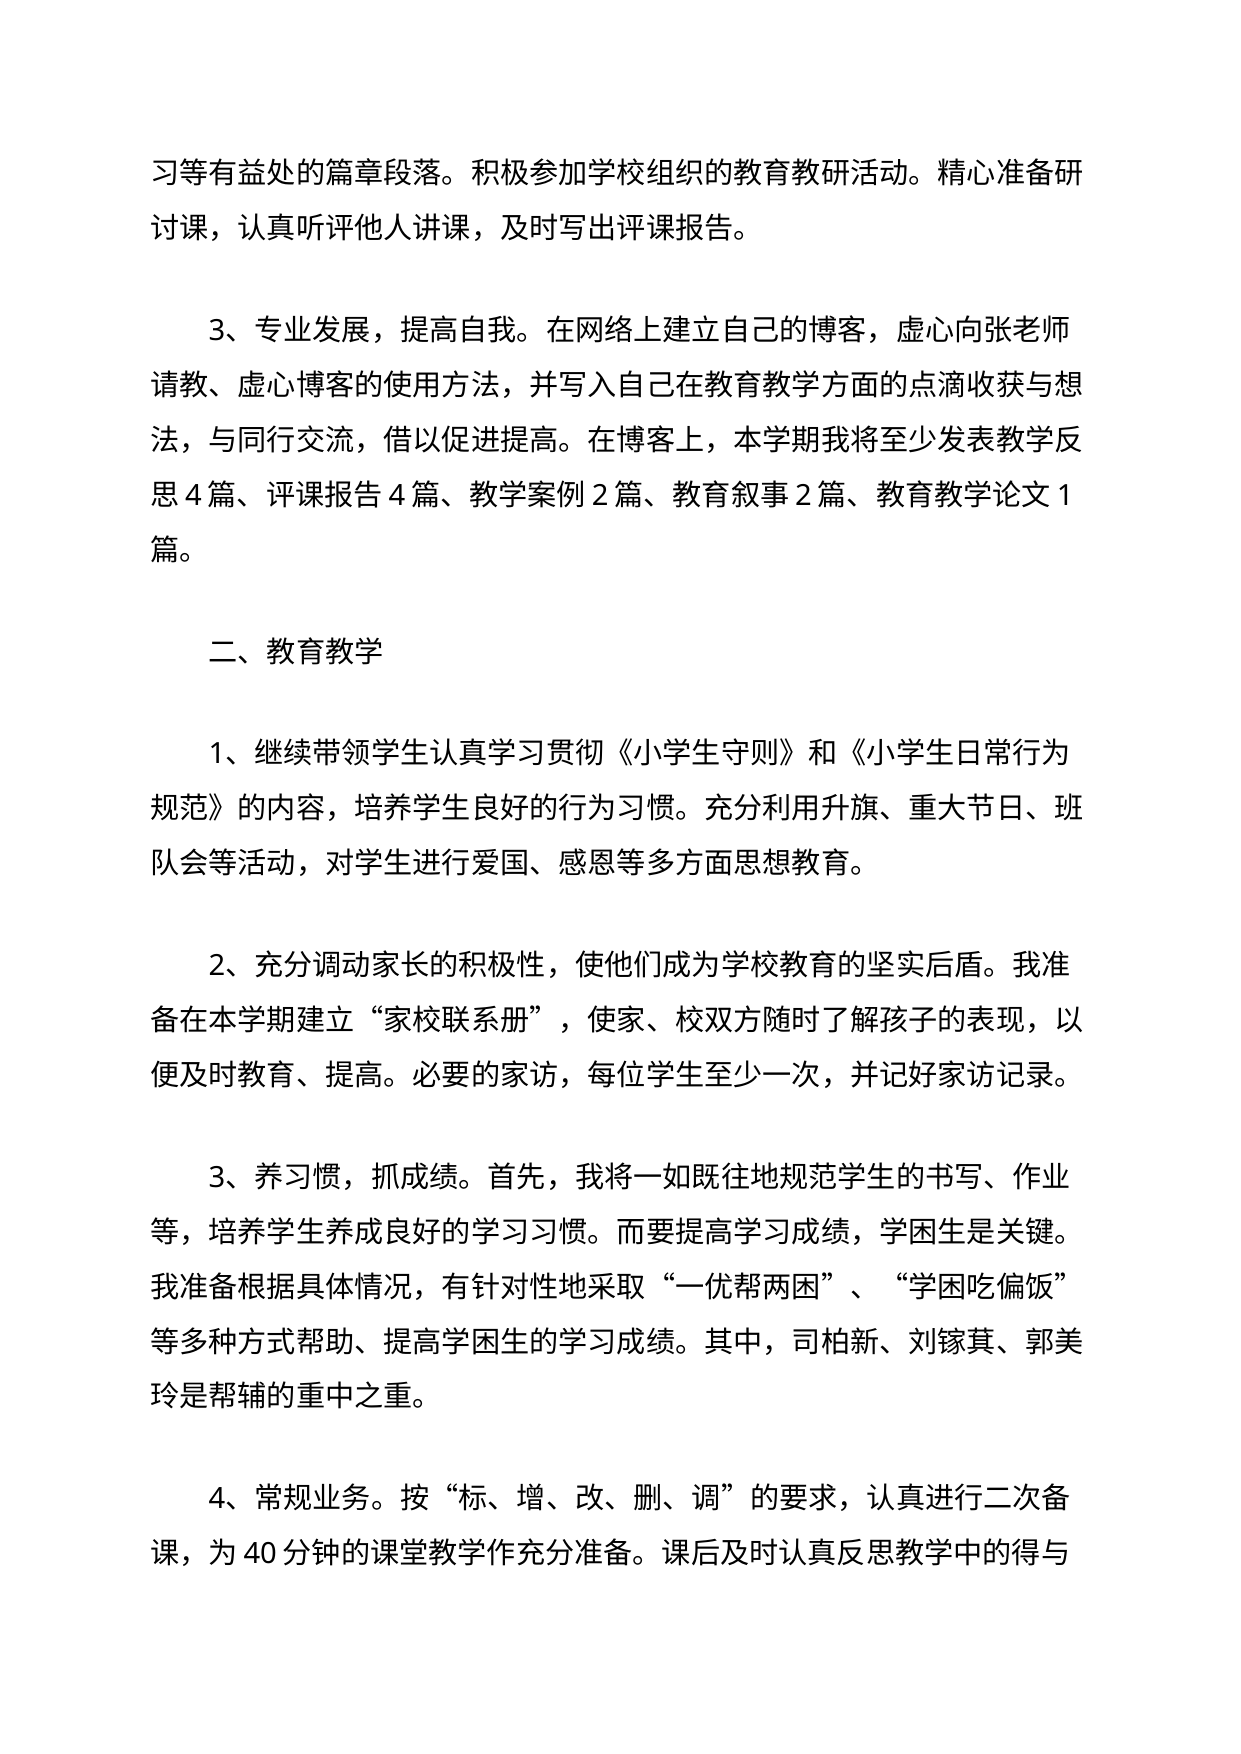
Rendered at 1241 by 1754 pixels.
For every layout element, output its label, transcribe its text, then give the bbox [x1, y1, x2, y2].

text 3、专业发展，提高自我。在网络上建立自己的博客，虚心向张老师请教、虚心博客的使用方法，并写入自己在教育教学方面的点滴收获与想法，与同行交流，借以促进提高。在博客上，本学期我将至少发表教学反思4篇、评课报告4篇、教学案例2篇、教育叙事2篇、教育教学论文1篇。 [150, 307, 1090, 569]
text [150, 150, 1090, 247]
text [150, 1475, 1090, 1572]
text 二、教育教学 [150, 628, 1090, 671]
text 3、养习惯，抓成绩。首先，我将一如既往地规范学生的书写、作业等，培养学生养成良好的学习习惯。而要提高学习成绩，学困生是关键。我准备根据具体情况，有针对性地采取“一优帮两困”、“学困吃偏饭”等多种方式帮助、提高学困生的学习成绩。其中，司柏新、刘镓萁、郭美玲是帮辅的重中之重。 [150, 1153, 1090, 1415]
text 1、继续带领学生认真学习贯彻《小学生守则》和《小学生日常行为规范》的内容，培养学生良好的行为习惯。充分利用升旗、重大节日、班队会等活动，对学生进行爱国、感恩等多方面思想教育。 [150, 730, 1090, 882]
text 2、充分调动家长的积极性，使他们成为学校教育的坚实后盾。我准备在本学期建立“家校联系册”，使家、校双方随时了解孩子的表现，以便及时教育、提高。必要的家访，每位学生至少一次，并记好家访记录。 [150, 942, 1090, 1094]
